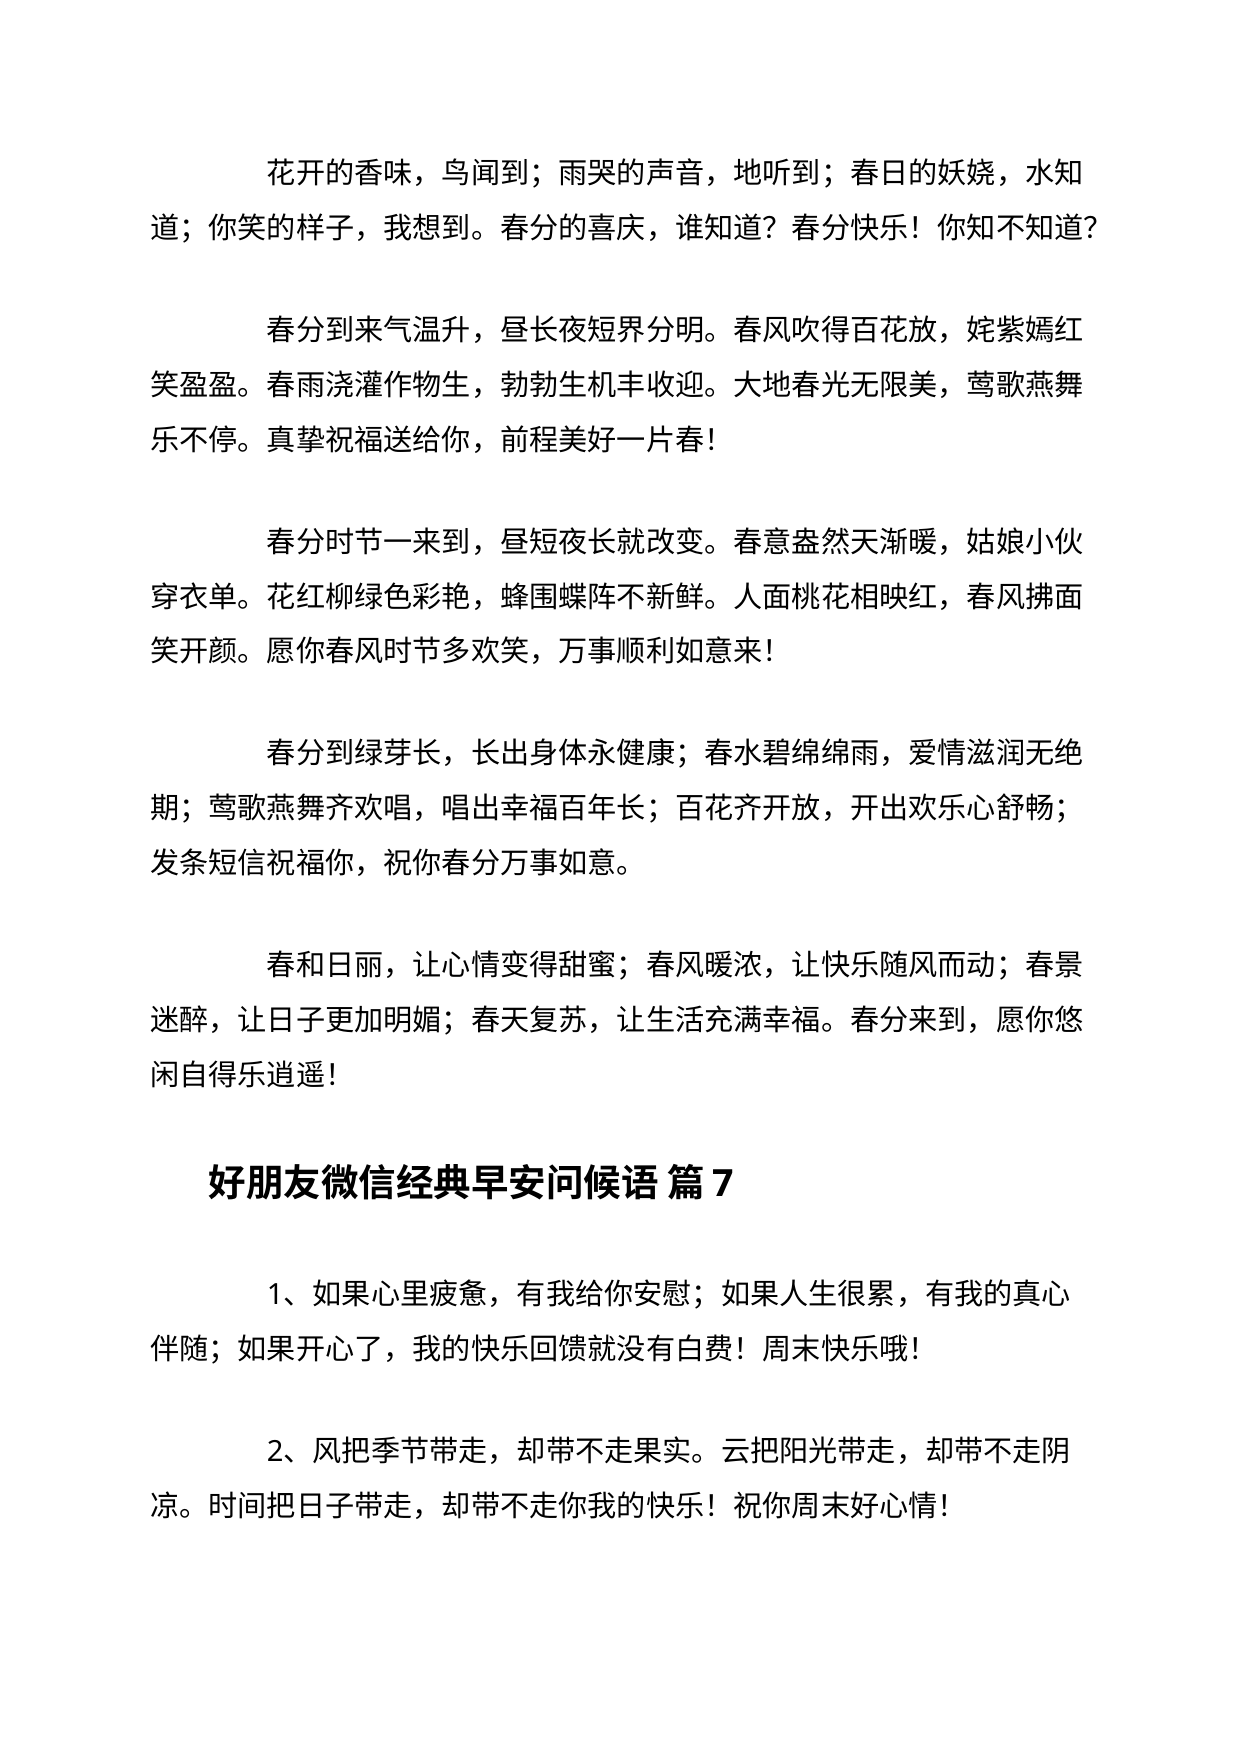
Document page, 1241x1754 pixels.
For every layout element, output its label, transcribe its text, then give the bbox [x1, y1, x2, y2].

text 春分时节一来到，昼短夜长就改变。春意盎然天渐暖，姑娘小伙穿衣单。花红柳绿色彩艳，蜂围蝶阵不新鲜。人面桃花相映红，春风拂面笑开颜。愿你春风时节多欢笑，万事顺利如意来！ [150, 518, 1090, 670]
text 春分到来气温升，昼长夜短界分明。春风吹得百花放，姹紫嫣红笑盈盈。春雨浇灌作物生，勃勃生机丰收迎。大地春光无限美，莺歌燕舞乐不停。真挚祝福送给你，前程美好一片春！ [150, 307, 1090, 459]
text 1、如果心里疲惫，有我给你安慰；如果人生很累，有我的真心伴随；如果开心了，我的快乐回馈就没有白费！周末快乐哦！ [150, 1271, 1090, 1368]
text 2、风把季节带走，却带不走果实。云把阳光带走，却带不走阴凉。时间把日子带走，却带不走你我的快乐！祝你周末好心情！ [150, 1427, 1090, 1524]
text 好朋友微信经典早安问候语 篇7 [150, 1153, 1090, 1207]
text 花开的香味，鸟闻到；雨哭的声音，地听到；春日的妖娆，水知道；你笑的样子，我想到。春分的喜庆，谁知道？春分快乐！你知不知道？ [150, 150, 1090, 247]
text 春和日丽，让心情变得甜蜜；春风暖浓，让快乐随风而动；春景迷醉，让日子更加明媚；春天复苏，让生活充满幸福。春分来到，愿你悠闲自得乐逍遥！ [150, 941, 1090, 1093]
text 春分到绿芽长，长出身体永健康；春水碧绵绵雨，爱情滋润无绝期；莺歌燕舞齐欢唱，唱出幸福百年长；百花齐开放，开出欢乐心舒畅；发条短信祝福你，祝你春分万事如意。 [150, 730, 1090, 882]
